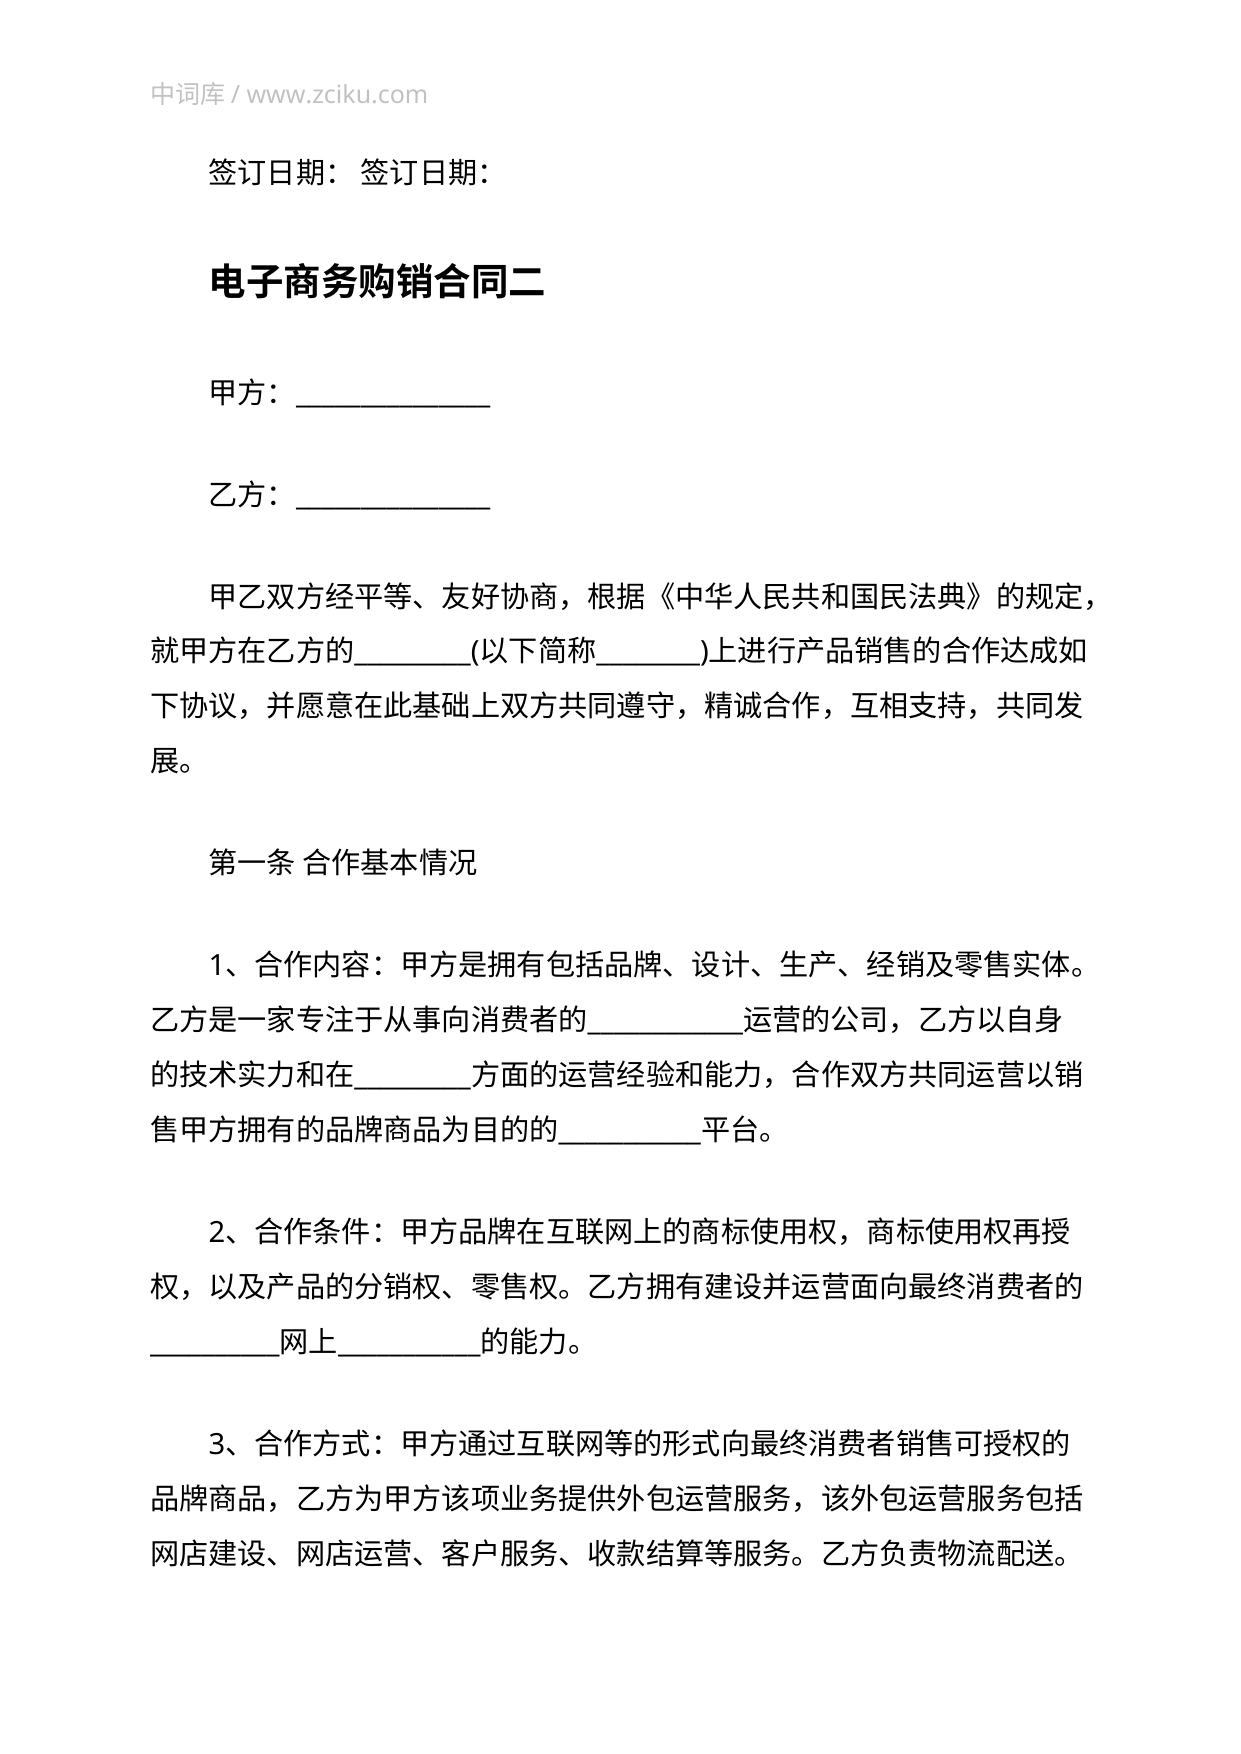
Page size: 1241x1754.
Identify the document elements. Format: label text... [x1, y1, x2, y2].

text 电子商务购销合同二 [150, 252, 1090, 306]
text 1、合作内容：甲方是拥有包括品牌、设计、生产、经销及零售实体。乙方是一家专注于从事向消费者的____________运营的公司，乙方以自身的技术实力和在_________方面的运营经验和能力，合作双方共同运营以销售甲方拥有的品牌商品为目的的___________平台。 [150, 941, 1090, 1149]
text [150, 1420, 1090, 1572]
text 乙方：_______________ [150, 471, 1090, 513]
text 第一条 合作基本情况 [150, 840, 1090, 882]
text 签订日期： 签订日期： [150, 150, 1090, 192]
text 甲乙双方经平等、友好协商，根据《中华人民共和国民法典》的规定，就甲方在乙方的_________(以下简称________)上进行产品销售的合作达成如下协议，并愿意在此基础上双方共同遵守，精诚合作，互相支持，共同发展。 [150, 573, 1090, 780]
text 2、合作条件：甲方品牌在互联网上的商标使用权，商标使用权再授权，以及产品的分销权、零售权。乙方拥有建设并运营面向最终消费者的__________网上___________的能力。 [150, 1208, 1090, 1361]
text 甲方：_______________ [150, 369, 1090, 412]
